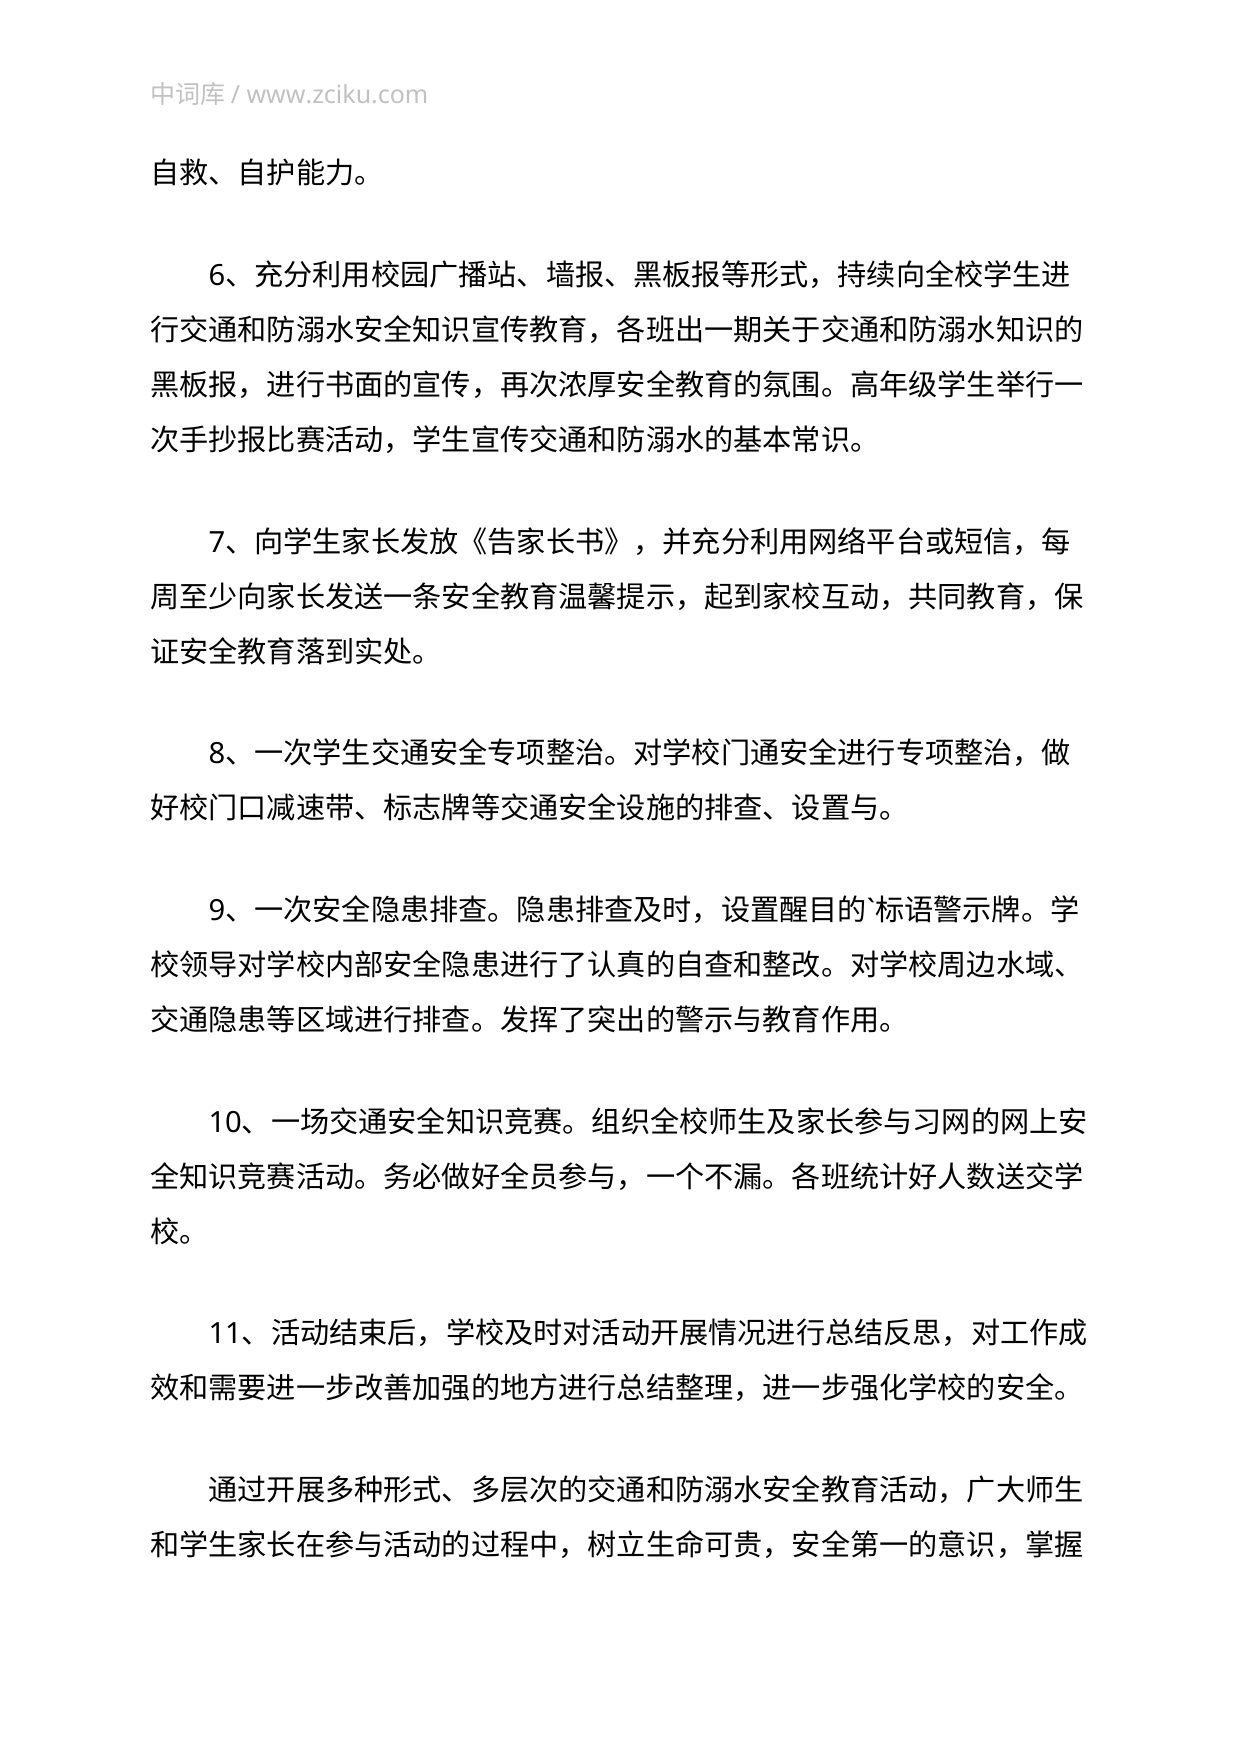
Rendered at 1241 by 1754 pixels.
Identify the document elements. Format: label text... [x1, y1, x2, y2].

text 11、活动结束后，学校及时对活动开展情况进行总结反思，对工作成效和需要进一步改善加强的地方进行总结整理，进一步强化学校的安全。 [150, 1310, 1090, 1407]
text 8、一次学生交通安全专项整治。对学校门通安全进行专项整治，做好校门口减速带、标志牌等交通安全设施的排查、设置与。 [150, 730, 1090, 827]
text 10、一场交通安全知识竞赛。组织全校师生及家长参与习网的网上安全知识竞赛活动。务必做好全员参与，一个不漏。各班统计好人数送交学校。 [150, 1098, 1090, 1251]
text 7、向学生家长发放《告家长书》，并充分利用网络平台或短信，每周至少向家长发送一条安全教育温馨提示，起到家校互动，共同教育，保证安全教育落到实处。 [150, 518, 1090, 671]
text 6、充分利用校园广播站、墙报、黑板报等形式，持续向全校学生进行交通和防溺水安全知识宣传教育，各班出一期关于交通和防溺水知识的黑板报，进行书面的宣传，再次浓厚安全教育的氛围。高年级学生举行一次手抄报比赛活动，学生宣传交通和防溺水的基本常识。 [150, 252, 1090, 459]
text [150, 1467, 1090, 1564]
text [150, 150, 1090, 192]
text 9、一次安全隐患排查。隐患排查及时，设置醒目的`标语警示牌。学校领导对学校内部安全隐患进行了认真的自查和整改。对学校周边水域、交通隐患等区域进行排查。发挥了突出的警示与教育作用。 [150, 887, 1090, 1039]
